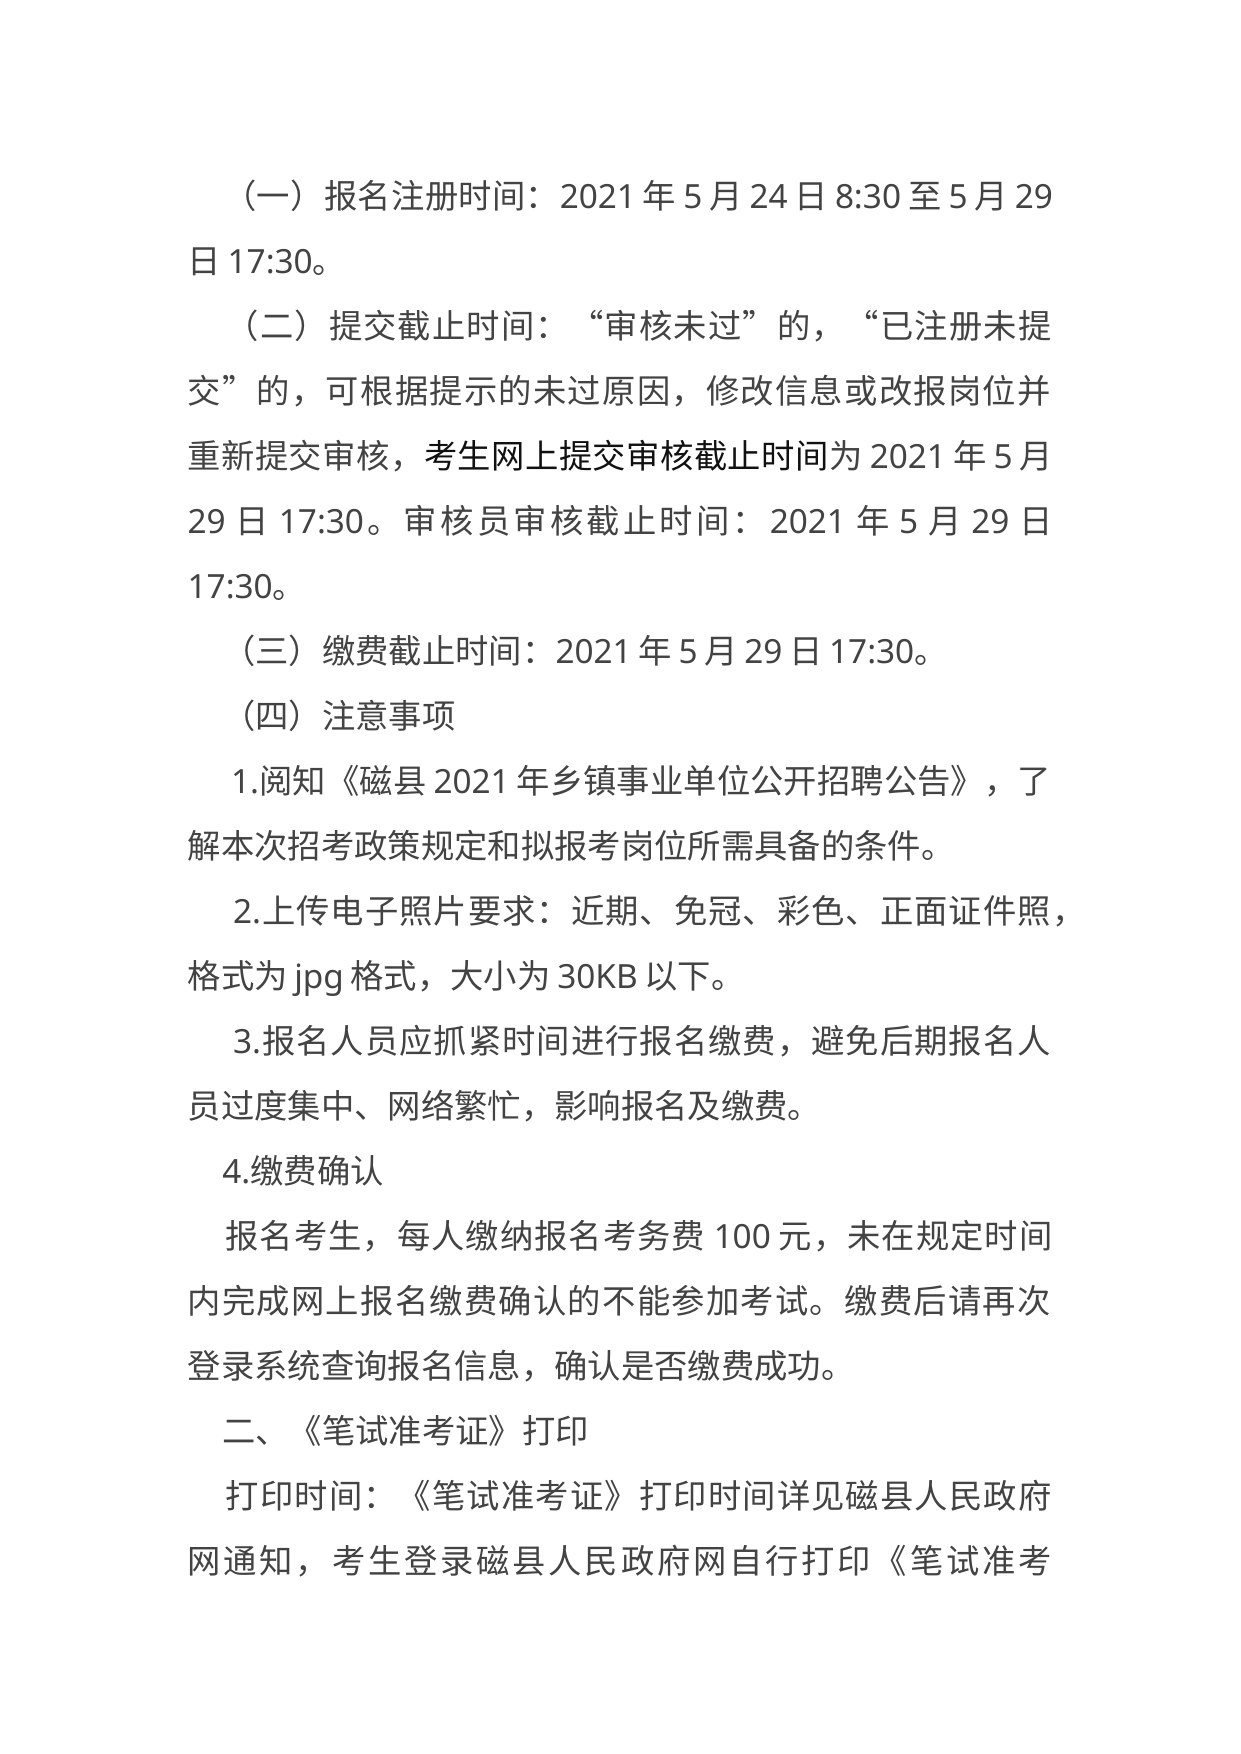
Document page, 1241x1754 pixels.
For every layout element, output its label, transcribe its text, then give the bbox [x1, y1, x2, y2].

text 4.缴费确认 [187, 1137, 1053, 1202]
text （二）提交截止时间：“审核未过”的，“已注册未提交”的，可根据提示的未过原因，修改信息或改报岗位并重新提交审核，考生网上提交审核截止时间为2021年5月29日17:30。审核员审核截止时间：2021年5月29日17:30。 [187, 292, 1053, 617]
text 二、《笔试准考证》打印 [187, 1397, 1053, 1462]
text （四）注意事项 [187, 682, 1053, 747]
text 报名考生，每人缴纳报名考务费100元，未在规定时间内完成网上报名缴费确认的不能参加考试。缴费后请再次登录系统查询报名信息，确认是否缴费成功。 [187, 1202, 1053, 1397]
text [187, 1462, 1053, 1592]
text 1.阅知《磁县2021年乡镇事业单位公开招聘公告》，了解本次招考政策规定和拟报考岗位所需具备的条件。 [187, 747, 1053, 877]
text （一）报名注册时间：2021年5月24日8:30至5月29日17:30。 [187, 162, 1053, 292]
text 2.上传电子照片要求：近期、免冠、彩色、正面证件照，格式为jpg格式，大小为30KB以下。 [187, 877, 1053, 1007]
text 3.报名人员应抓紧时间进行报名缴费，避免后期报名人员过度集中、网络繁忙，影响报名及缴费。 [187, 1007, 1053, 1137]
text （三）缴费截止时间：2021年5月29日17:30。 [187, 617, 1053, 682]
